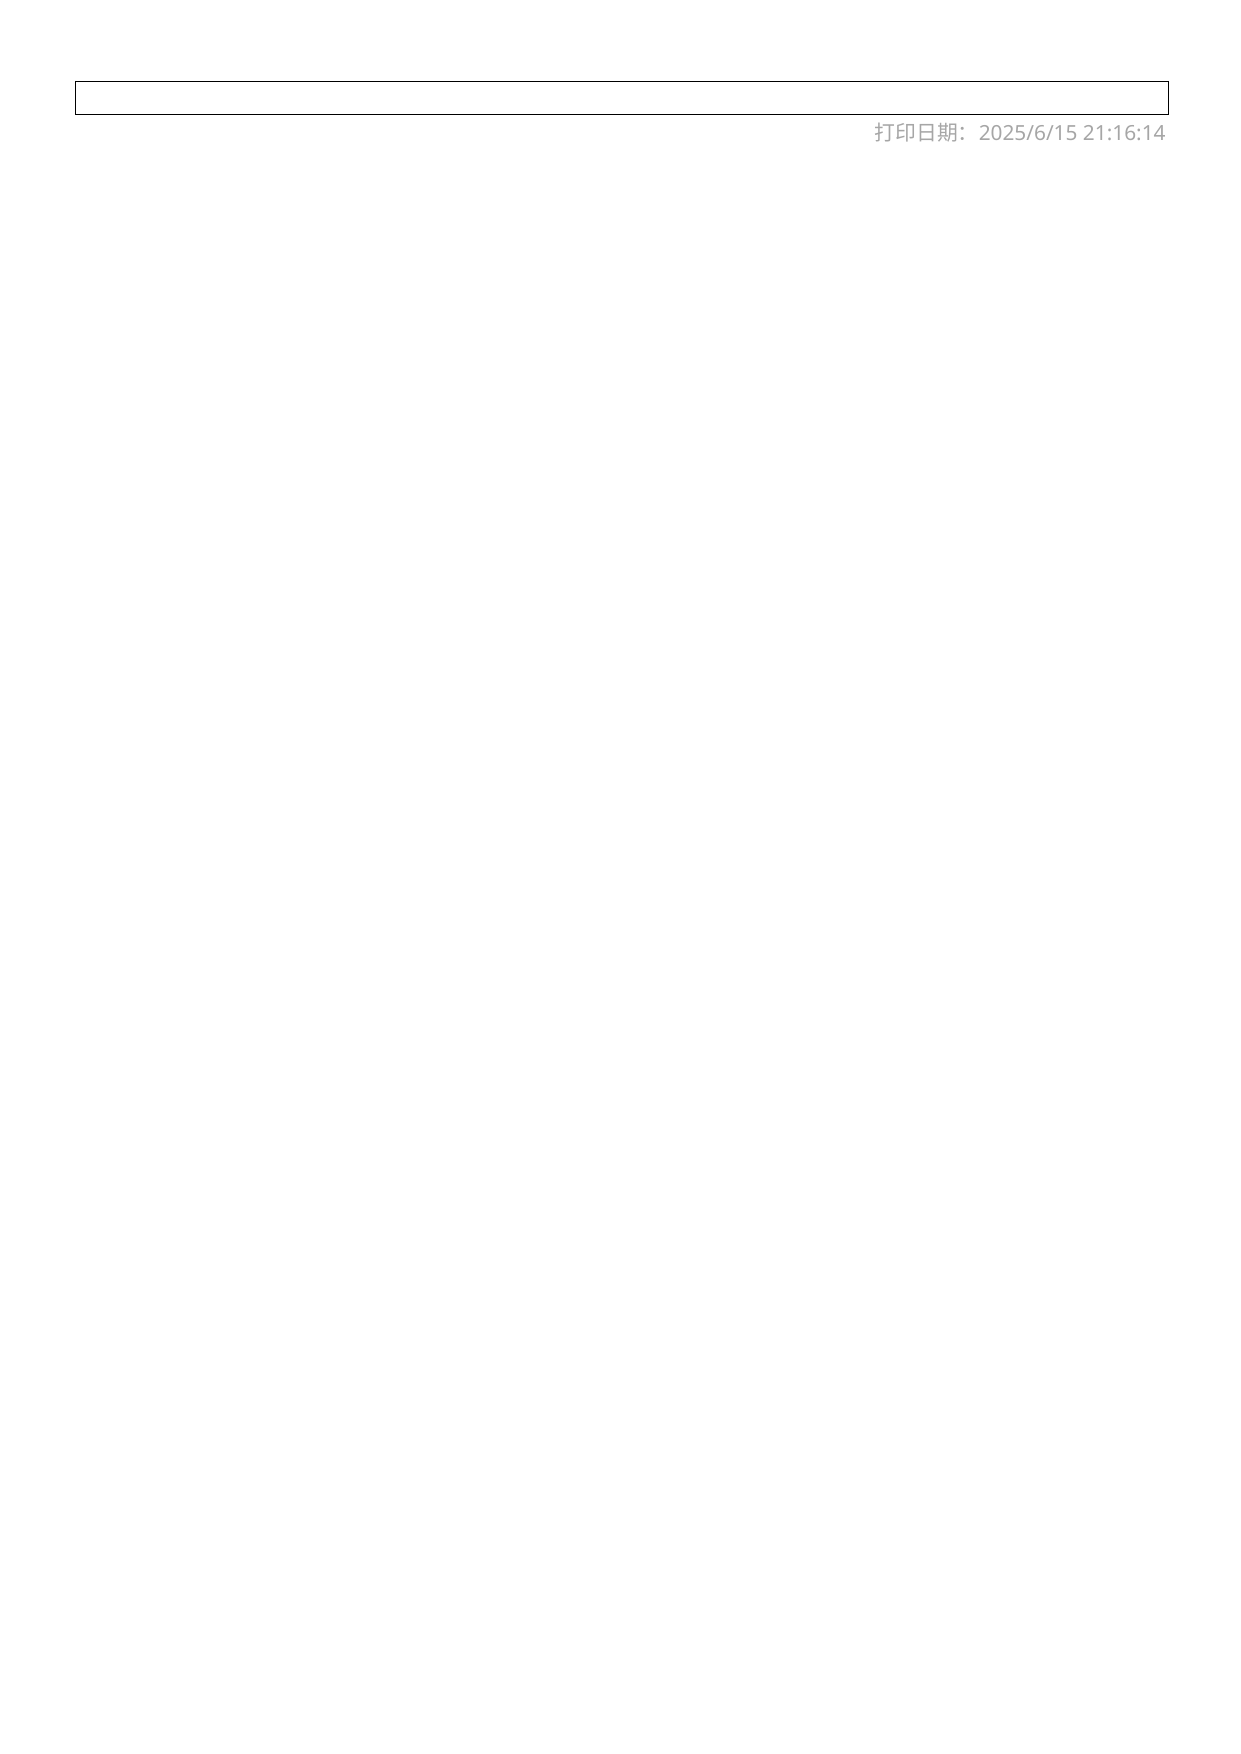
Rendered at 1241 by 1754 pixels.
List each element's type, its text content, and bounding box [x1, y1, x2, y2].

table_cell [76, 82, 1168, 114]
text 打印日期：2025/6/15 21:16:14 [75, 115, 1165, 148]
